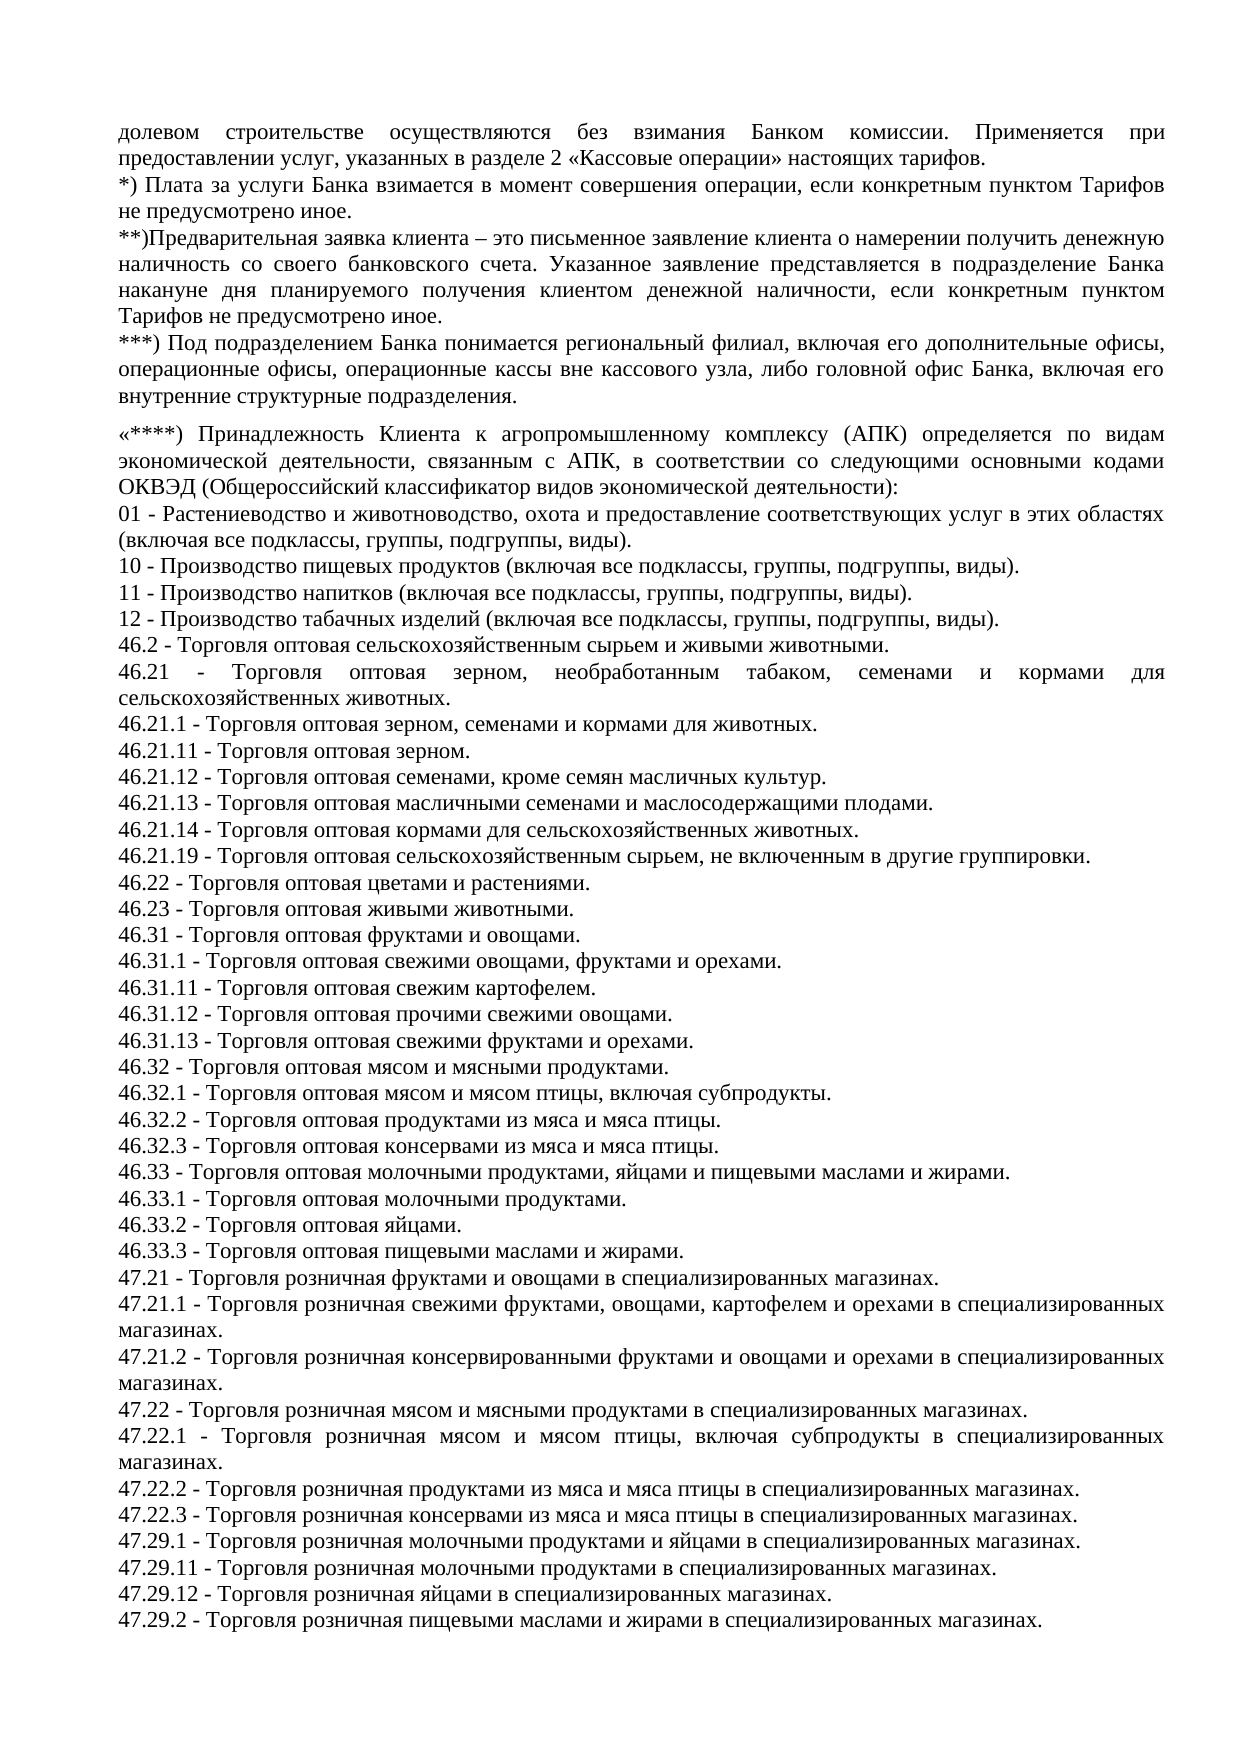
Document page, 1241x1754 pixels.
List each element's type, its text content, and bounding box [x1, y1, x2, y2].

text 46.31.12 - Торговля оптовая прочими свежими овощами. [118, 1000, 1167, 1027]
text 11 - Производство напитков (включая все подклассы, группы, подгруппы, виды). [118, 579, 1167, 605]
text 46.2 - Торговля оптовая сельскохозяйственным сырьем и живыми животными. [118, 631, 1167, 658]
text 47.21.1 - Торговля розничная свежими фруктами, овощами, картофелем и орехами в специализированных магазинах. [118, 1290, 1167, 1343]
text 46.33.2 - Торговля оптовая яйцами. [118, 1211, 1167, 1237]
text 46.33.3 - Торговля оптовая пищевыми маслами и жирами. [118, 1237, 1167, 1264]
text 46.31 - Торговля оптовая фруктами и овощами. [118, 921, 1167, 948]
text 47.29.1 - Торговля розничная молочными продуктами и яйцами в специализированных магазинах. [118, 1527, 1167, 1554]
text 46.21.13 - Торговля оптовая масличными семенами и маслосодержащими плодами. [118, 789, 1167, 816]
text 47.29.12 - Торговля розничная яйцами в специализированных магазинах. [118, 1580, 1167, 1606]
text 46.21.11 - Торговля оптовая зерном. [118, 737, 1167, 763]
text 46.22 - Торговля оптовая цветами и растениями. [118, 868, 1167, 895]
text 46.21 - Торговля оптовая зерном, необработанным табаком, семенами и кормами для сельскохозяйственных животных. [118, 658, 1167, 710]
text 47.21 - Торговля розничная фруктами и овощами в специализированных магазинах. [118, 1264, 1167, 1290]
text 46.33 - Торговля оптовая молочными продуктами, яйцами и пищевыми маслами и жирами. [118, 1158, 1167, 1185]
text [118, 118, 1167, 171]
text 46.32.1 - Торговля оптовая мясом и мясом птицы, включая субпродукты. [118, 1079, 1167, 1106]
text 46.32.2 - Торговля оптовая продуктами из мяса и мяса птицы. [118, 1106, 1167, 1132]
text 46.31.13 - Торговля оптовая свежими фруктами и орехами. [118, 1027, 1167, 1053]
text *) Плата за услуги Банка взимается в момент совершения операции, если конкретным пунктом Тарифов не предусмотрено иное. [118, 171, 1167, 223]
text «****) Принадлежность Клиента к агропромышленному комплексу (АПК) определяется по видам экономической деятельности, связанным с АПК, в соответствии со следующими основными кодами ОКВЭД (Общероссийский классификатор видов экономической деятельности): [118, 421, 1167, 499]
text 47.22.2 - Торговля розничная продуктами из мяса и мяса птицы в специализированных магазинах. [118, 1475, 1167, 1501]
text 46.32 - Торговля оптовая мясом и мясными продуктами. [118, 1053, 1167, 1079]
text 46.31.11 - Торговля оптовая свежим картофелем. [118, 974, 1167, 1000]
text ***) Под подразделением Банка понимается региональный филиал, включая его дополнительные офисы, операционные офисы, операционные кассы вне кассового узла, либо головной офис Банка, включая его внутренние структурные подразделения. [118, 329, 1167, 408]
text 46.21.1 - Торговля оптовая зерном, семенами и кормами для животных. [118, 710, 1167, 737]
text 46.21.14 - Торговля оптовая кормами для сельскохозяйственных животных. [118, 816, 1167, 842]
text 46.23 - Торговля оптовая живыми животными. [118, 895, 1167, 921]
text 46.21.19 - Торговля оптовая сельскохозяйственным сырьем, не включенным в другие группировки. [118, 842, 1167, 868]
text 47.22.3 - Торговля розничная консервами из мяса и мяса птицы в специализированных магазинах. [118, 1501, 1167, 1527]
text 01 - Растениеводство и животноводство, охота и предоставление соответствующих услуг в этих областях (включая все подклассы, группы, подгруппы, виды). [118, 499, 1167, 552]
text 47.22.1 - Торговля розничная мясом и мясом птицы, включая субпродукты в специализированных магазинах. [118, 1422, 1167, 1475]
text 46.32.3 - Торговля оптовая консервами из мяса и мяса птицы. [118, 1132, 1167, 1158]
text 47.29.11 - Торговля розничная молочными продуктами в специализированных магазинах. [118, 1554, 1167, 1580]
text 46.31.1 - Торговля оптовая свежими овощами, фруктами и орехами. [118, 948, 1167, 974]
text **)Предварительная заявка клиента – это письменное заявление клиента о намерении получить денежную наличность со своего банковского счета. Указанное заявление представляется в подразделение Банка накануне дня планируемого получения клиентом денежной наличности, если конкретным пунктом Тарифов не предусмотрено иное. [118, 223, 1167, 329]
text 12 - Производство табачных изделий (включая все подклассы, группы, подгруппы, виды). [118, 605, 1167, 631]
text 46.33.1 - Торговля оптовая молочными продуктами. [118, 1185, 1167, 1211]
text 46.21.12 - Торговля оптовая семенами, кроме семян масличных культур. [118, 763, 1167, 789]
text 47.21.2 - Торговля розничная консервированными фруктами и овощами и орехами в специализированных магазинах. [118, 1343, 1167, 1396]
text 47.22 - Торговля розничная мясом и мясными продуктами в специализированных магазинах. [118, 1396, 1167, 1422]
text 47.29.2 - Торговля розничная пищевыми маслами и жирами в специализированных магазинах. [118, 1606, 1167, 1633]
text 10 - Производство пищевых продуктов (включая все подклассы, группы, подгруппы, виды). [118, 552, 1167, 579]
